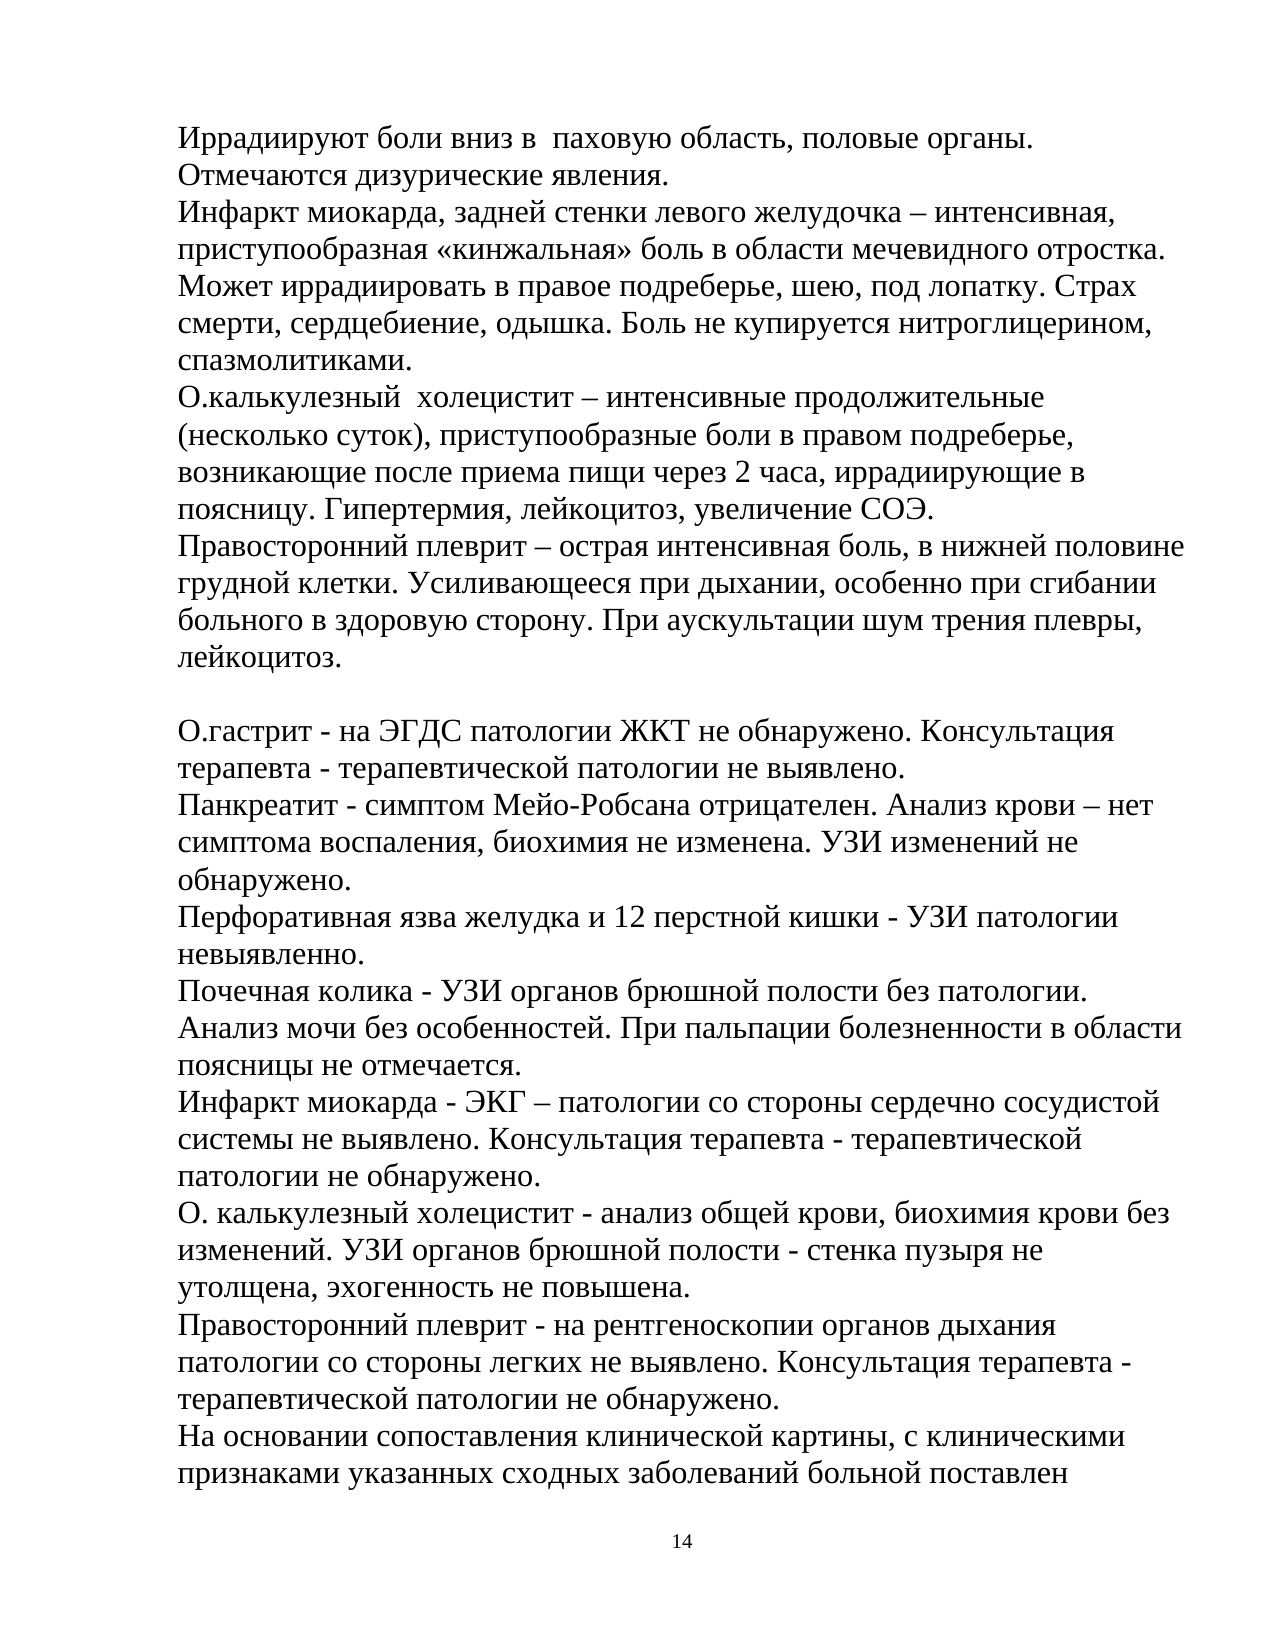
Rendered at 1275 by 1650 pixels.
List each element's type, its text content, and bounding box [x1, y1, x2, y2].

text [177, 118, 1186, 192]
text Панкреатит - симптом Мейо-Робсана отрицателен. Анализ крови – нет симптома воспаления, биохимия не изменена. УЗИ изменений не обнаружено. [177, 786, 1186, 897]
text Правосторонний плеврит – острая интенсивная боль, в нижней половине грудной клетки. Усиливающееся при дыхании, особенно при сгибании больного в здоровую сторону. При аускультации шум трения плевры, лейкоцитоз. [177, 526, 1186, 674]
text Инфаркт миокарда, задней стенки левого желудочка – интенсивная, приступообразная «кинжальная» боль в области мечевидного отростка. Может иррадиировать в правое подреберье, шею, под лопатку. Страх смерти, сердцебиение, одышка. Боль не купируется нитроглицерином, спазмолитиками. [177, 192, 1186, 378]
text О.гастрит - на ЭГДС патологии ЖКТ не обнаружено. Консультация терапевта - терапевтической патологии не выявлено. [177, 711, 1186, 786]
text Перфоративная язва желудка и 12 перстной кишки - УЗИ патологии невыявленно. [177, 897, 1186, 971]
text О.калькулезный холецистит – интенсивные продолжительные (несколько суток), приступообразные боли в правом подреберье, возникающие после приема пищи через 2 часа, иррадиирующие в поясницу. Гипертермия, лейкоцитоз, увеличение СОЭ. [177, 378, 1186, 526]
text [177, 1416, 1186, 1490]
text Почечная колика - УЗИ органов брюшной полости без патологии. Анализ мочи без особенностей. При пальпации болезненности в области поясницы не отмечается. [177, 971, 1186, 1082]
text Правосторонний плеврит - на рентгеноскопии органов дыхания патологии со стороны легких не выявлено. Консультация терапевта - терапевтической патологии не обнаружено. [177, 1305, 1186, 1416]
text Инфаркт миокарда - ЭКГ – патологии со стороны сердечно сосудистой системы не выявлено. Консультация терапевта - терапевтической патологии не обнаружено. [177, 1082, 1186, 1193]
text О. калькулезный холецистит - анализ общей крови, биохимия крови без изменений. УЗИ органов брюшной полости - стенка пузыря не утолщена, эхогенность не повышена. [177, 1193, 1186, 1305]
